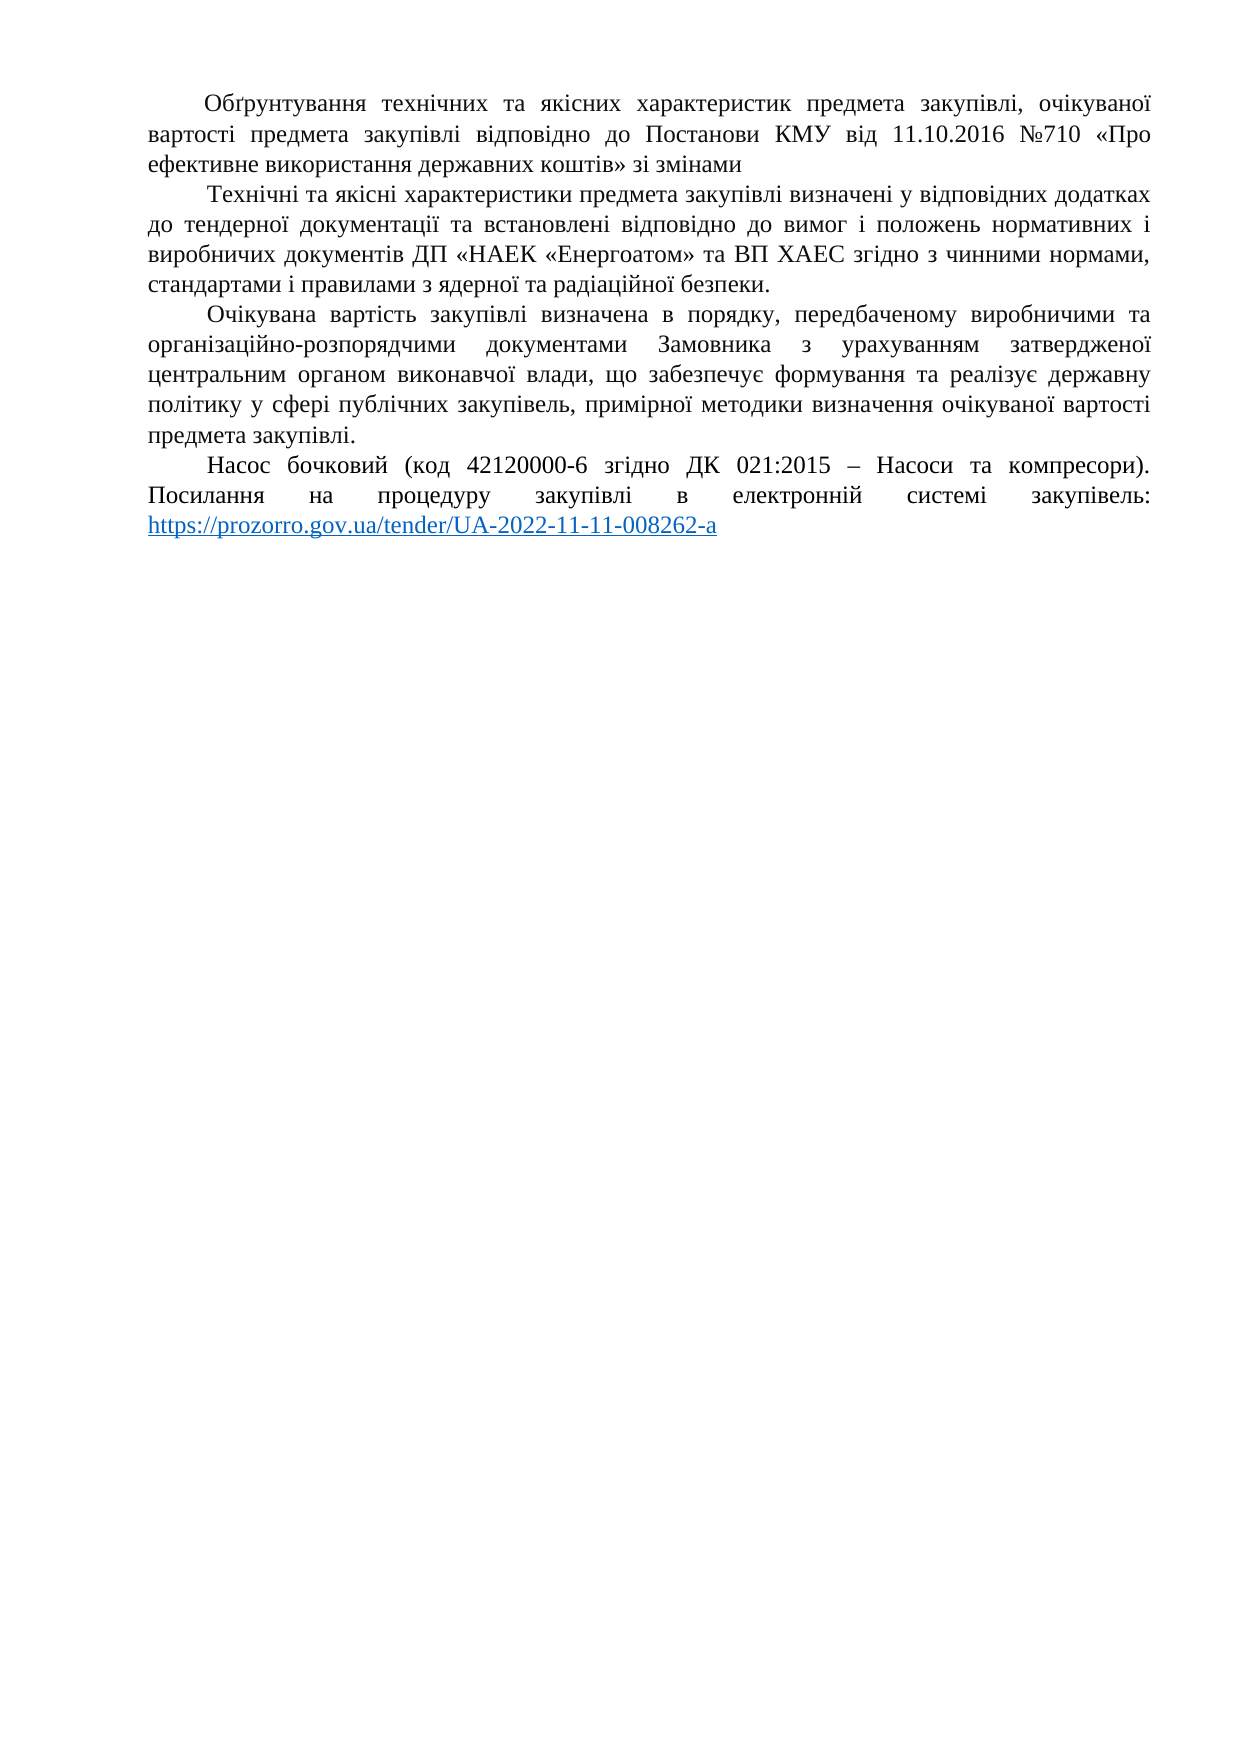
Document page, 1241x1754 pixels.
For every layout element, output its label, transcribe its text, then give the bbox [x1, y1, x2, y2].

text Обґрунтування технічних та якісних характеристик предмета закупівлі, очікуваної вартості предмета закупівлі відповідно до Постанови КМУ від 11.10.2016 №710 «Про ефективне використання державних коштів» зі змінами [148, 88, 1152, 177]
text Технічні та якісні характеристики предмета закупівлі визначені у відповідних додатках до тендерної документації та встановлені відповідно до вимог і положень нормативних і виробничих документів ДП «НАЕК «Енергоатом» та ВП ХАЕС згідно з чинними нормами, стандартами і правилами з ядерної та радіаційної безпеки. [148, 179, 1152, 298]
list Насос бочковий (код 42120000-6 згідно ДК 021:2015 – Насоси та компресори). Посилання на процедуру закупівлі в електронній системі закупівель: https://prozorro.gov.ua/tender/UA-2022-11-11-008262-a [148, 450, 1152, 539]
text Очікувана вартість закупівлі визначена в порядку, передбаченому виробничими та організаційно-розпорядчими документами Замовника з урахуванням затвердженої центральним органом виконавчої влади, що забезпечує формування та реалізує державну політику у сфері публічних закупівель, примірної методики визначення очікуваної вартості предмета закупівлі. [148, 299, 1152, 448]
